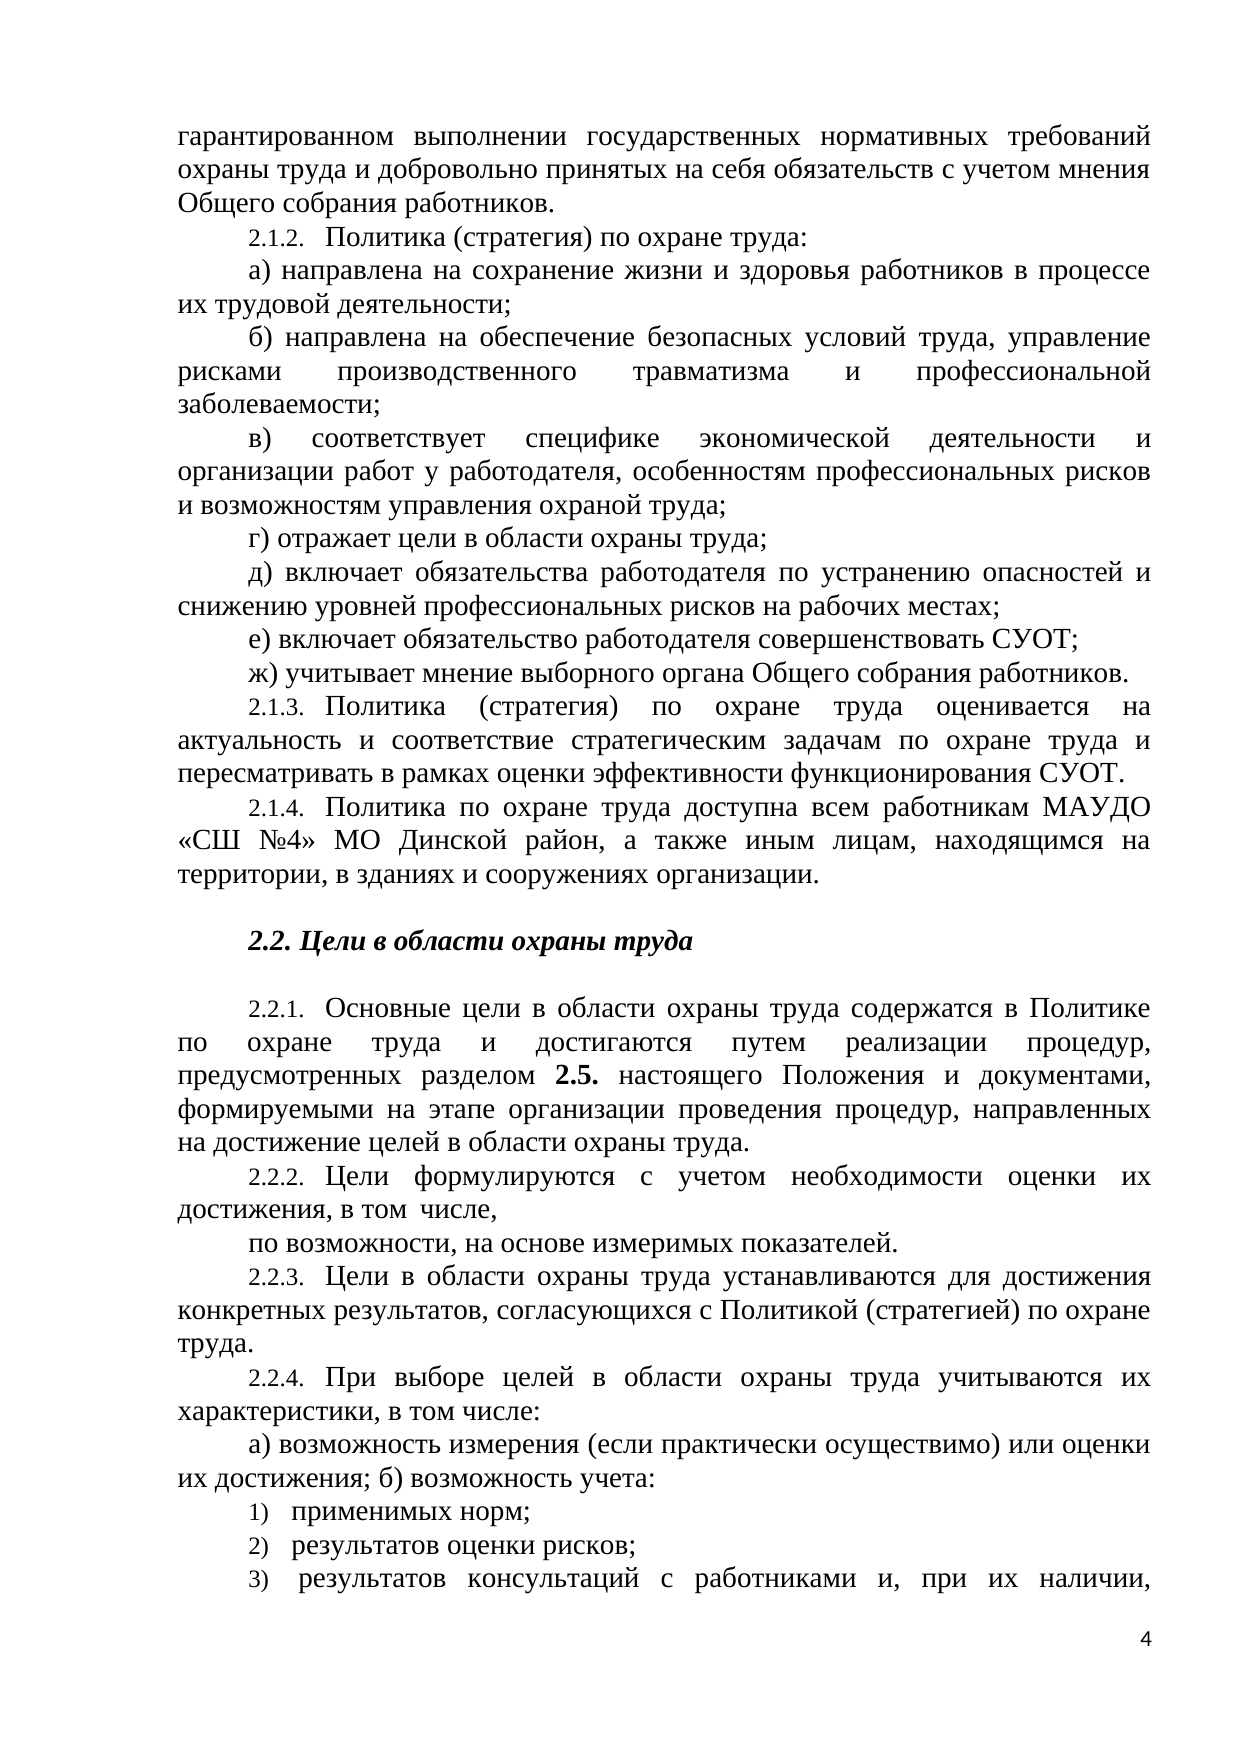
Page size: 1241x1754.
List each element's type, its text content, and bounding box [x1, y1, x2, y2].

text г) отражает цели в области охраны труда; [177, 521, 1152, 554]
text а) возможность измерения (если практически осуществимо) или оценки их достижения; б) возможность учета: [177, 1426, 1152, 1493]
text б) направлена на обеспечение безопасных условий труда, управление рисками производственного травматизма и профессиональной заболеваемости; [177, 319, 1152, 420]
list результатов оценки рисков; [177, 1527, 1152, 1560]
list Цели в области охраны труда устанавливаются для достижения конкретных результатов, согласующихся с Политикой (стратегией) по охране труда. [177, 1258, 1152, 1359]
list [177, 1560, 1152, 1594]
list При выборе целей в области охраны труда учитываются их характеристики, в том числе: [177, 1359, 1152, 1426]
text по возможности, на основе измеримых показателей. [177, 1225, 1152, 1258]
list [177, 118, 1152, 219]
list Цели формулируются с учетом необходимости оценки их достижения, в том числе, [177, 1158, 1152, 1225]
text д) включает обязательства работодателя по устранению опасностей и снижению уровней профессиональных рисков на рабочих местах; [177, 554, 1152, 621]
text ж) учитывает мнение выборного органа Общего собрания работников. [177, 655, 1152, 688]
list Политика (стратегия) по охране труда оценивается на актуальность и соответствие стратегическим задачам по охране труда и пересматривать в рамках оценки эффективности функционирования СУОТ. [177, 688, 1152, 789]
list Политика (стратегия) по охране труда: [177, 219, 1152, 252]
list Политика по охране труда доступна всем работникам МАУДО «СШ №4» МО Динской район, а также иным лицам, находящимся на территории, в зданиях и сооружениях организации. [177, 789, 1152, 889]
list Основные цели в области охраны труда содержатся в Политике по охране труда и достигаются путем реализации процедур, предусмотренных разделом 2.5. настоящего Положения и документами, формируемыми на этапе организации проведения процедур, направленных на достижение целей в области охраны труда. [177, 990, 1152, 1158]
list применимых норм; [177, 1493, 1152, 1527]
text в) соответствует специфике экономической деятельности и организации работ у работодателя, особенностям профессиональных рисков и возможностям управления охраной труда; [177, 420, 1152, 521]
text е) включает обязательство работодателя совершенствовать СУОТ; [177, 621, 1152, 655]
text а) направлена на сохранение жизни и здоровья работников в процессе их трудовой деятельности; [177, 252, 1152, 319]
list Цели в области охраны труда [177, 923, 1152, 957]
